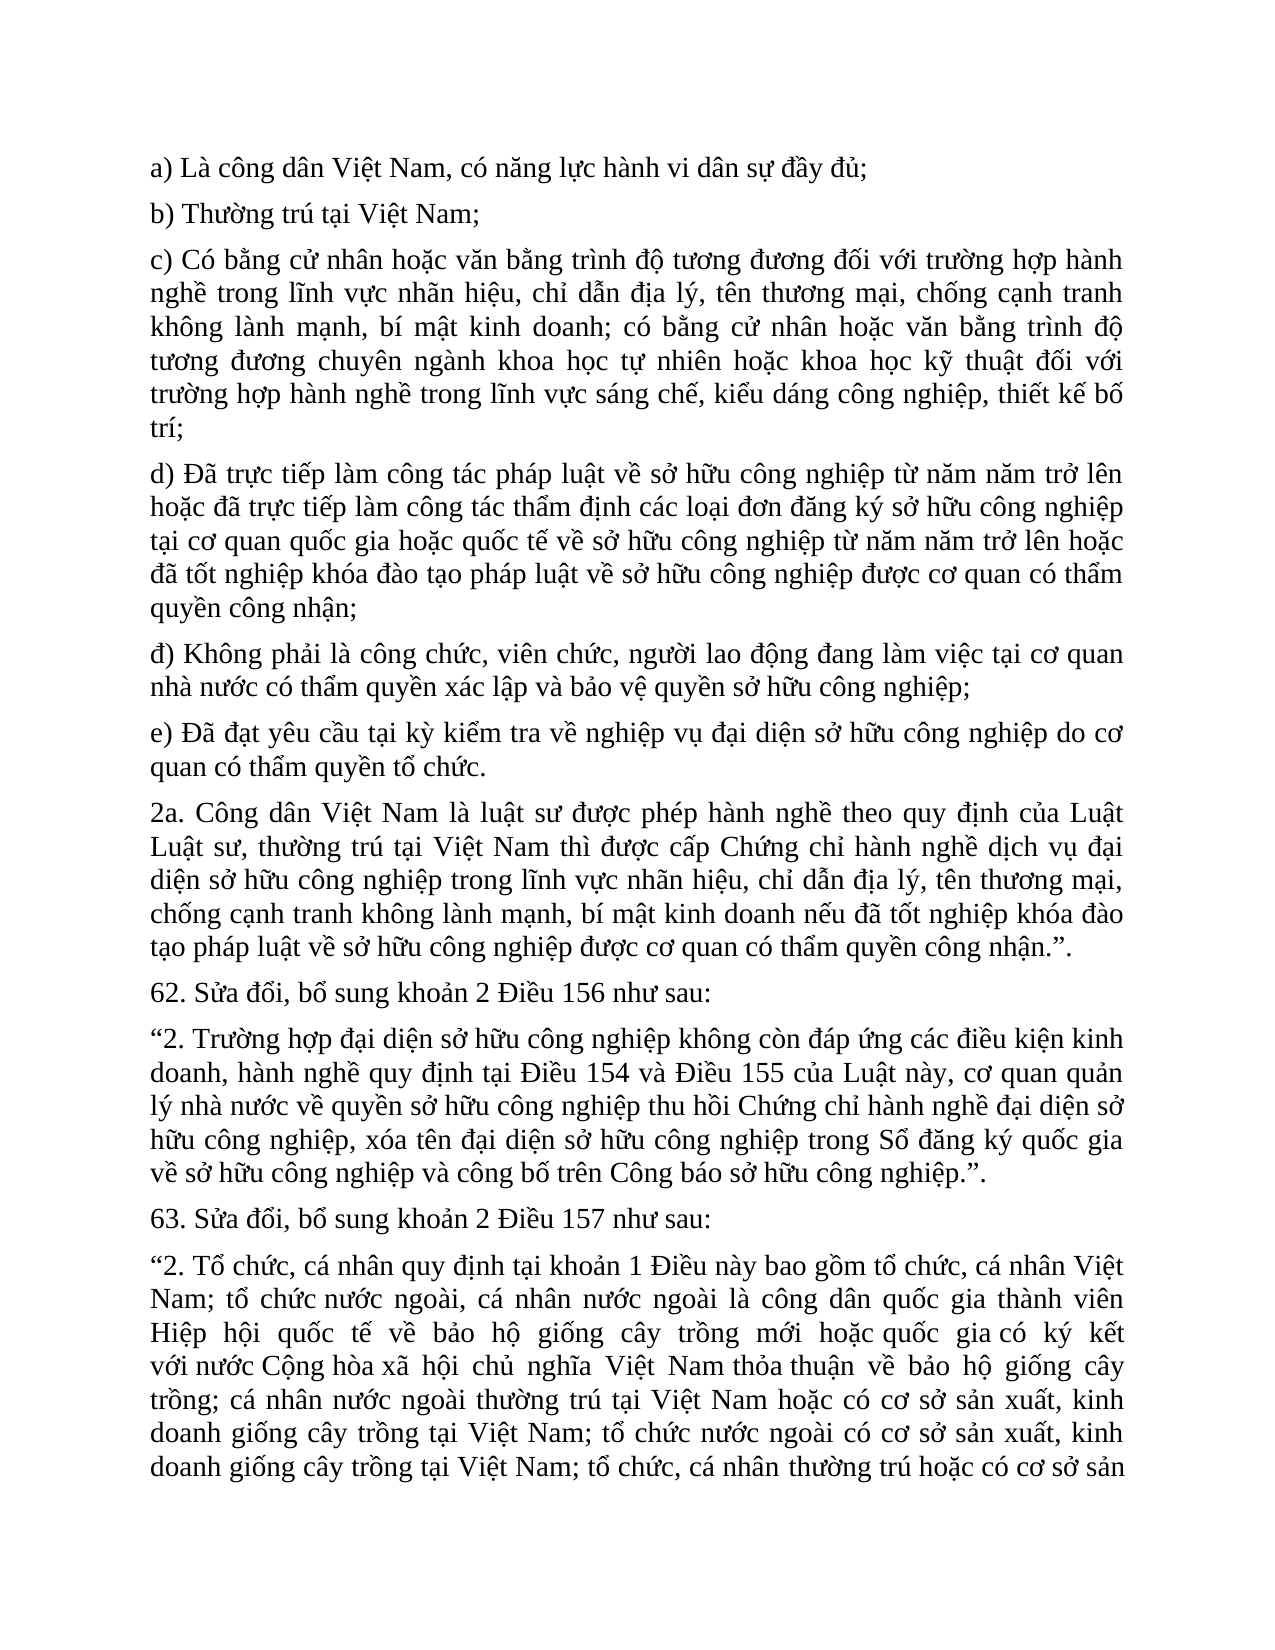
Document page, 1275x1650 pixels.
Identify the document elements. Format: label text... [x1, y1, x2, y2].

text a) Là công dân Việt Nam, có năng lực hành vi dân sự đầy đủ; [150, 150, 1125, 183]
text 62. Sửa đổi, bổ sung khoản 2 Điều 156 như sau: [150, 975, 1125, 1009]
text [150, 1248, 1125, 1482]
text d) Đã trực tiếp làm công tác pháp luật về sở hữu công nghiệp từ năm năm trở lên hoặc đã trực tiếp làm công tác thẩm định các loại đơn đăng ký sở hữu công nghiệp tại cơ quan quốc gia hoặc quốc tế về sở hữu công nghiệp từ năm năm trở lên hoặc đã tốt nghiệp khóa đào tạo pháp luật về sở hữu công nghiệp được cơ quan có thẩm quyền công nhận; [150, 456, 1125, 623]
text 63. Sửa đổi, bổ sung khoản 2 Điều 157 như sau: [150, 1202, 1125, 1235]
text e) Đã đạt yêu cầu tại kỳ kiểm tra về nghiệp vụ đại diện sở hữu công nghiệp do cơ quan có thẩm quyền tổ chức. [150, 716, 1125, 783]
text b) Thường trú tại Việt Nam; [150, 196, 1125, 229]
text đ) Không phải là công chức, viên chức, người lao động đang làm việc tại cơ quan nhà nước có thẩm quyền xác lập và bảo vệ quyền sở hữu công nghiệp; [150, 636, 1125, 703]
text c) Có bằng cử nhân hoặc văn bằng trình độ tương đương đối với trường hợp hành nghề trong lĩnh vực nhãn hiệu, chỉ dẫn địa lý, tên thương mại, chống cạnh tranh không lành mạnh, bí mật kinh doanh; có bằng cử nhân hoặc văn bằng trình độ tương đương chuyên ngành khoa học tự nhiên hoặc khoa học kỹ thuật đối với trường hợp hành nghề trong lĩnh vực sáng chế, kiểu dáng công nghiệp, thiết kế bố trí; [150, 242, 1125, 443]
text “2. Trường hợp đại diện sở hữu công nghiệp không còn đáp ứng các điều kiện kinh doanh, hành nghề quy định tại Điều 154 và Điều 155 của Luật này, cơ quan quản lý nhà nước về quyền sở hữu công nghiệp thu hồi Chứng chỉ hành nghề đại diện sở hữu công nghiệp, xóa tên đại diện sở hữu công nghiệp trong Sổ đăng ký quốc gia về sở hữu công nghiệp và công bố trên Công báo sở hữu công nghiệp.”. [150, 1021, 1125, 1189]
text 2a. Công dân Việt Nam là luật sư được phép hành nghề theo quy định của Luật Luật sư, thường trú tại Việt Nam thì được cấp Chứng chỉ hành nghề dịch vụ đại diện sở hữu công nghiệp trong lĩnh vực nhãn hiệu, chỉ dẫn địa lý, tên thương mại, chống cạnh tranh không lành mạnh, bí mật kinh doanh nếu đã tốt nghiệp khóa đào tạo pháp luật về sở hữu công nghiệp được cơ quan có thẩm quyền công nhận.”. [150, 795, 1125, 963]
